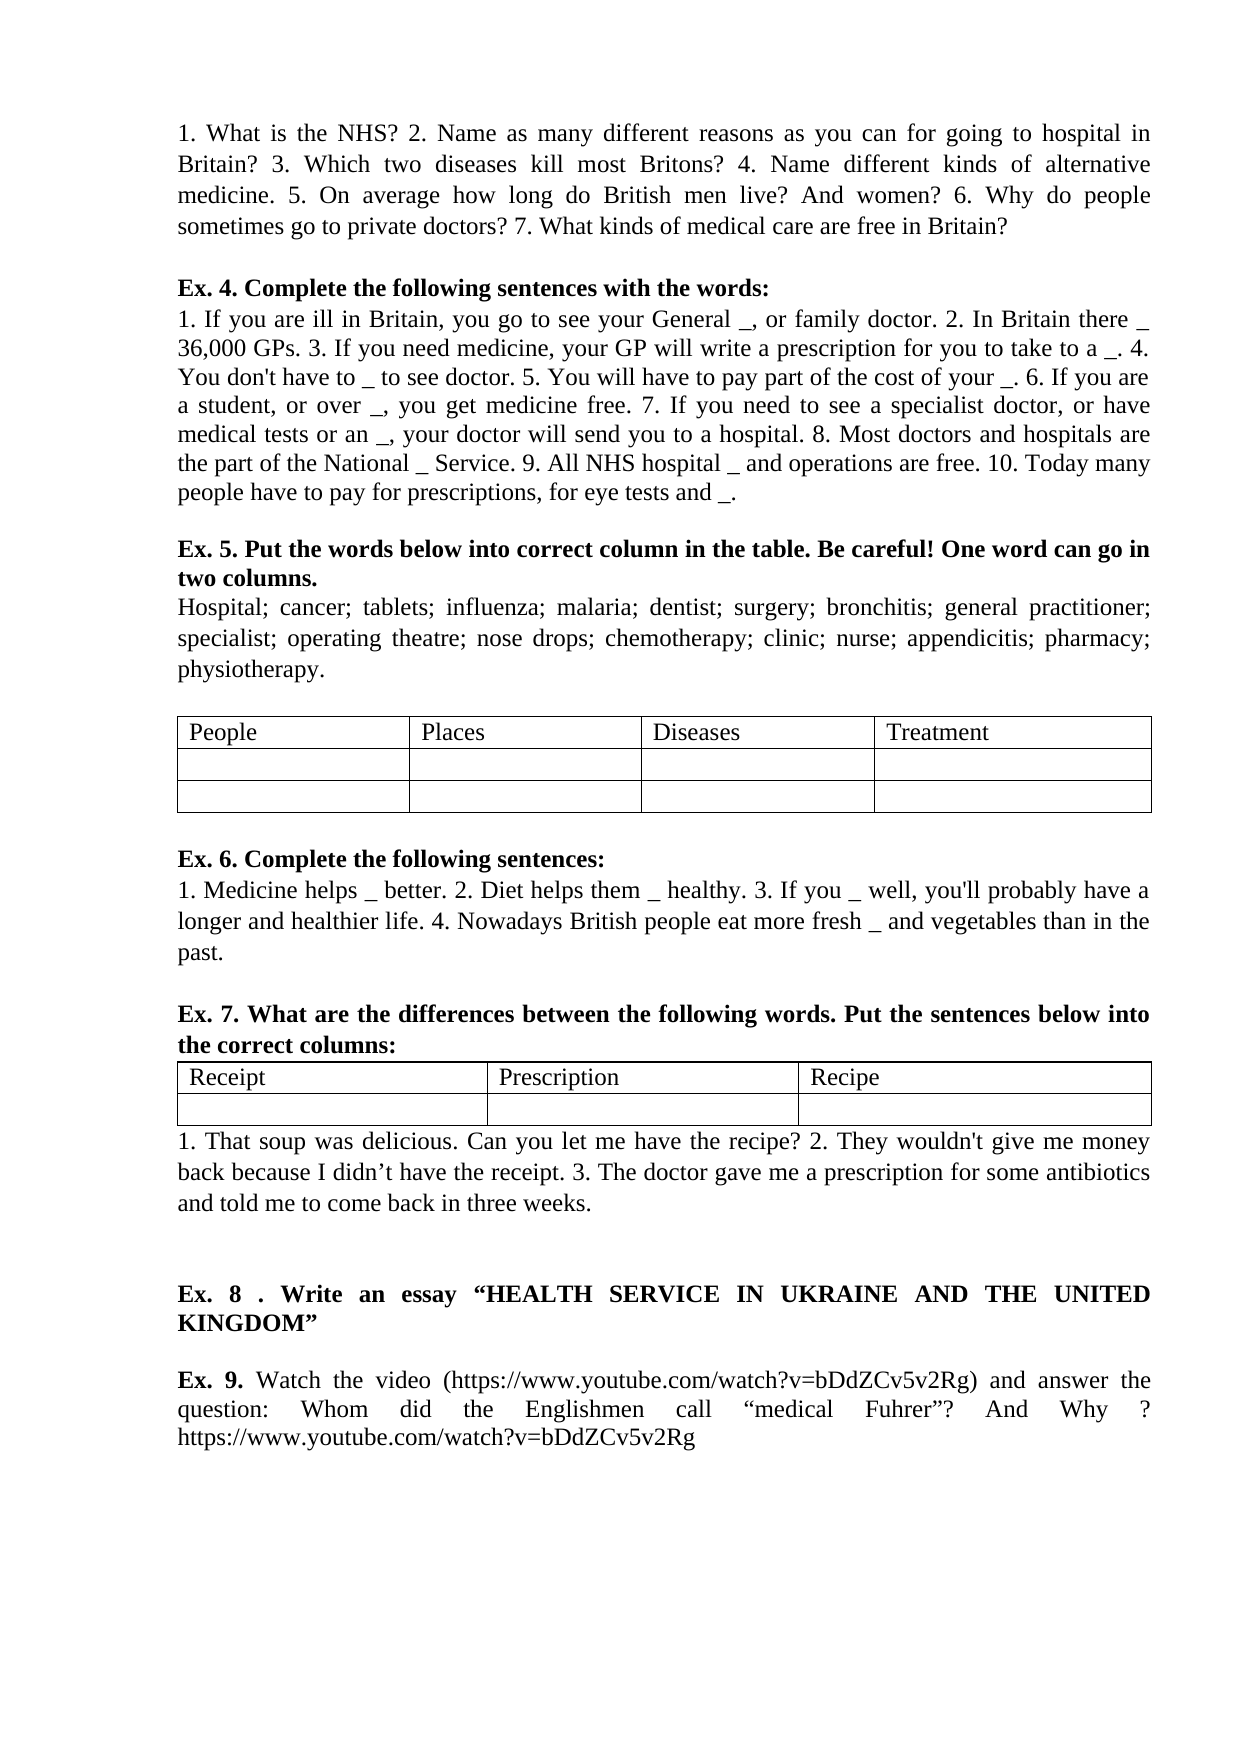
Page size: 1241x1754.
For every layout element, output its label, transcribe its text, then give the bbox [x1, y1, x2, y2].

table_header Diseases [642, 717, 874, 748]
table_header Recipe [799, 1063, 1151, 1093]
table_cell [642, 781, 874, 812]
text 1. What is the NHS? 2. Name as many different reasons as you can for going to hospital in Britain? 3. Which two diseases kill most Britons? 4. Name different kinds of alternative medicine. 5. On average how long do British men live? And women? 6. Why do people sometimes go to private doctors? 7. What kinds of medical care are free in Britain? [177, 118, 1152, 240]
table_cell [178, 781, 409, 812]
text Ex. 6. Complete the following sentences: [177, 844, 1152, 873]
table_header Receipt [178, 1063, 487, 1093]
table_cell [875, 749, 1151, 780]
text Ex. 7. What are the differences between the following words. Put the sentences below into the correct columns: [177, 999, 1152, 1059]
table_header People [178, 717, 409, 748]
table_header Prescription [488, 1063, 798, 1093]
text 1. Medicine helps _ better. 2. Diet helps them _ healthy. 3. If you _ well, you'll probably have a longer and healthier life. 4. Nowadays British people eat more fresh _ and vegetables than in the past. [177, 875, 1152, 966]
text 1. If you are ill in Britain, you go to see your General _, or family doctor. 2. In Britain there _ 36,000 GPs. 3. If you need medicine, your GP will write a prescription for you to take to a _. 4. You don't have to _ to see doctor. 5. You will have to pay part of the cost of your _. 6. If you are a student, or over _, you get medicine free. 7. If you need to see a specialist doctor, or have medical tests or an _, your doctor will send you to a hospital. 8. Most doctors and hospitals are the part of the National _ Service. 9. All NHS hospital _ and operations are free. 10. Today many people have to pay for prescriptions, for eye tests and _. [177, 304, 1152, 506]
table_cell [799, 1094, 1151, 1125]
table_cell [642, 749, 874, 780]
table_cell [178, 1094, 487, 1125]
table_header Treatment [875, 717, 1151, 748]
table_cell [875, 781, 1151, 812]
table_cell [410, 781, 641, 812]
text Ex. 4. Complete the following sentences with the words: [177, 273, 1152, 302]
table_header Places [410, 717, 641, 748]
text Ex. 9. Watch the video (https://www.youtube.com/watch?v=bDdZCv5v2Rg) and answer the question: Whom did the Englishmen call “medical Fuhrer”? And Why ? https://www.youtube.com/watch?v=bDdZCv5v2Rg [177, 1365, 1152, 1451]
text 1. That soup was delicious. Can you let me have the recipe? 2. They wouldn't give me money back because I didn’t have the receipt. 3. The doctor gave me a prescription for some antibiotics and told me to come back in three weeks. [177, 1126, 1152, 1217]
table_cell [488, 1094, 798, 1125]
table_cell [410, 749, 641, 780]
table_cell [178, 749, 409, 780]
text Ex. 5. Put the words below into correct column in the table. Be careful! One word can go in two columns. [177, 534, 1152, 592]
text Hospital; cancer; tablets; influenza; malaria; dentist; surgery; bronchitis; general practitioner; specialist; operating theatre; nose drops; chemotherapy; clinic; nurse; appendicitis; pharmacy; physiotherapy. [177, 592, 1152, 683]
text Ex. 8 . Write an essay “HEALTH SERVICE IN UKRAINE AND THE UNITED KINGDOM” [177, 1279, 1152, 1337]
